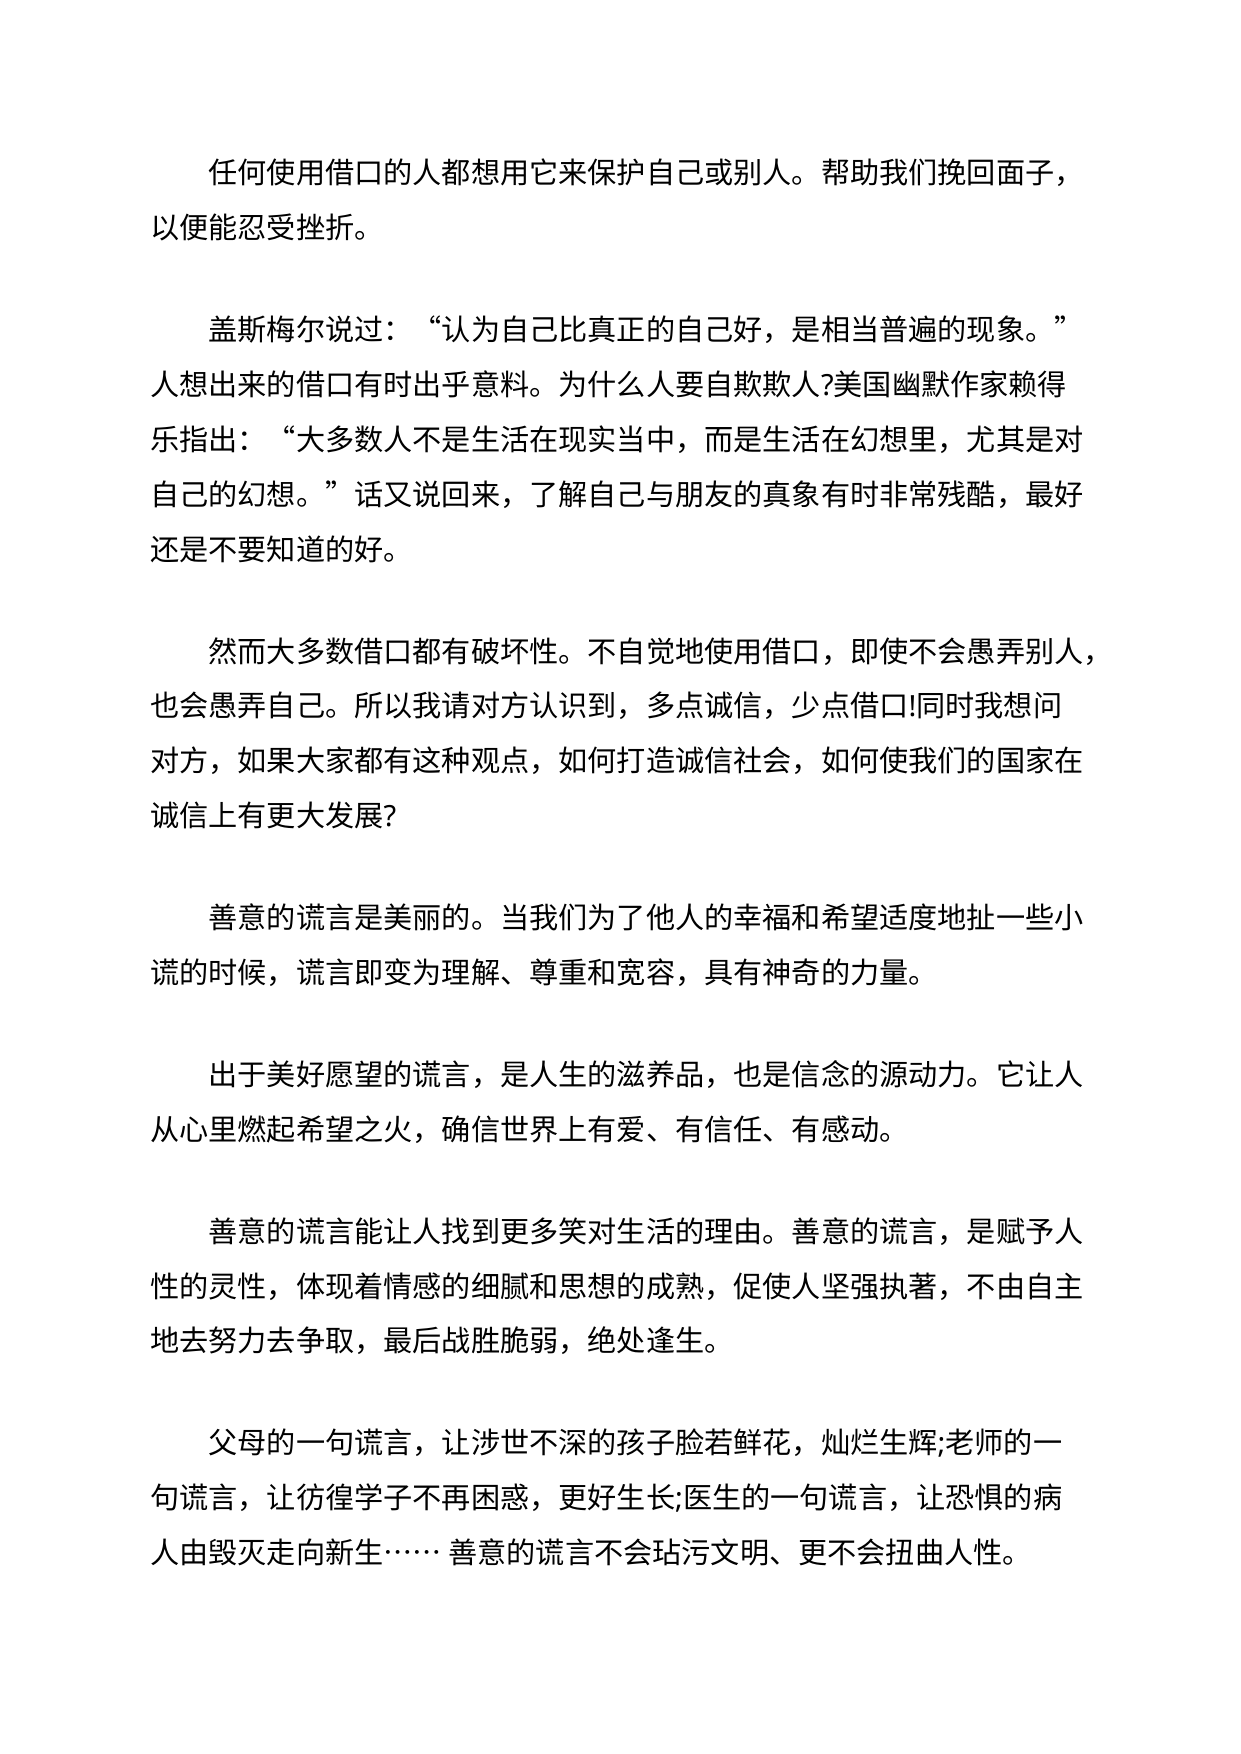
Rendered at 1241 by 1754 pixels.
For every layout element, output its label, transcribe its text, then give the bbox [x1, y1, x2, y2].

text 任何使用借口的人都想用它来保护自己或别人。帮助我们挽回面子，以便能忍受挫折。 [150, 150, 1090, 247]
text 善意的谎言能让人找到更多笑对生活的理由。善意的谎言，是赋予人性的灵性，体现着情感的细腻和思想的成熟，促使人坚强执著，不由自主地去努力去争取，最后战胜脆弱，绝处逢生。 [150, 1208, 1090, 1360]
text 父母的一句谎言，让涉世不深的孩子脸若鲜花，灿烂生辉;老师的一句谎言，让彷徨学子不再困惑，更好生长;医生的一句谎言，让恐惧的病人由毁灭走向新生…… 善意的谎言不会玷污文明、更不会扭曲人性。 [150, 1420, 1090, 1572]
text 然而大多数借口都有破坏性。不自觉地使用借口，即使不会愚弄别人，也会愚弄自己。所以我请对方认识到，多点诚信，少点借口!同时我想问对方，如果大家都有这种观点，如何打造诚信社会，如何使我们的国家在诚信上有更大发展? [150, 628, 1090, 835]
text 出于美好愿望的谎言，是人生的滋养品，也是信念的源动力。它让人从心里燃起希望之火，确信世界上有爱、有信任、有感动。 [150, 1052, 1090, 1149]
text 盖斯梅尔说过：“认为自己比真正的自己好，是相当普遍的现象。”人想出来的借口有时出乎意料。为什么人要自欺欺人?美国幽默作家赖得乐指出：“大多数人不是生活在现实当中，而是生活在幻想里，尤其是对自己的幻想。”话又说回来，了解自己与朋友的真象有时非常残酷，最好还是不要知道的好。 [150, 307, 1090, 569]
text 善意的谎言是美丽的。当我们为了他人的幸福和希望适度地扯一些小谎的时候，谎言即变为理解、尊重和宽容，具有神奇的力量。 [150, 895, 1090, 992]
